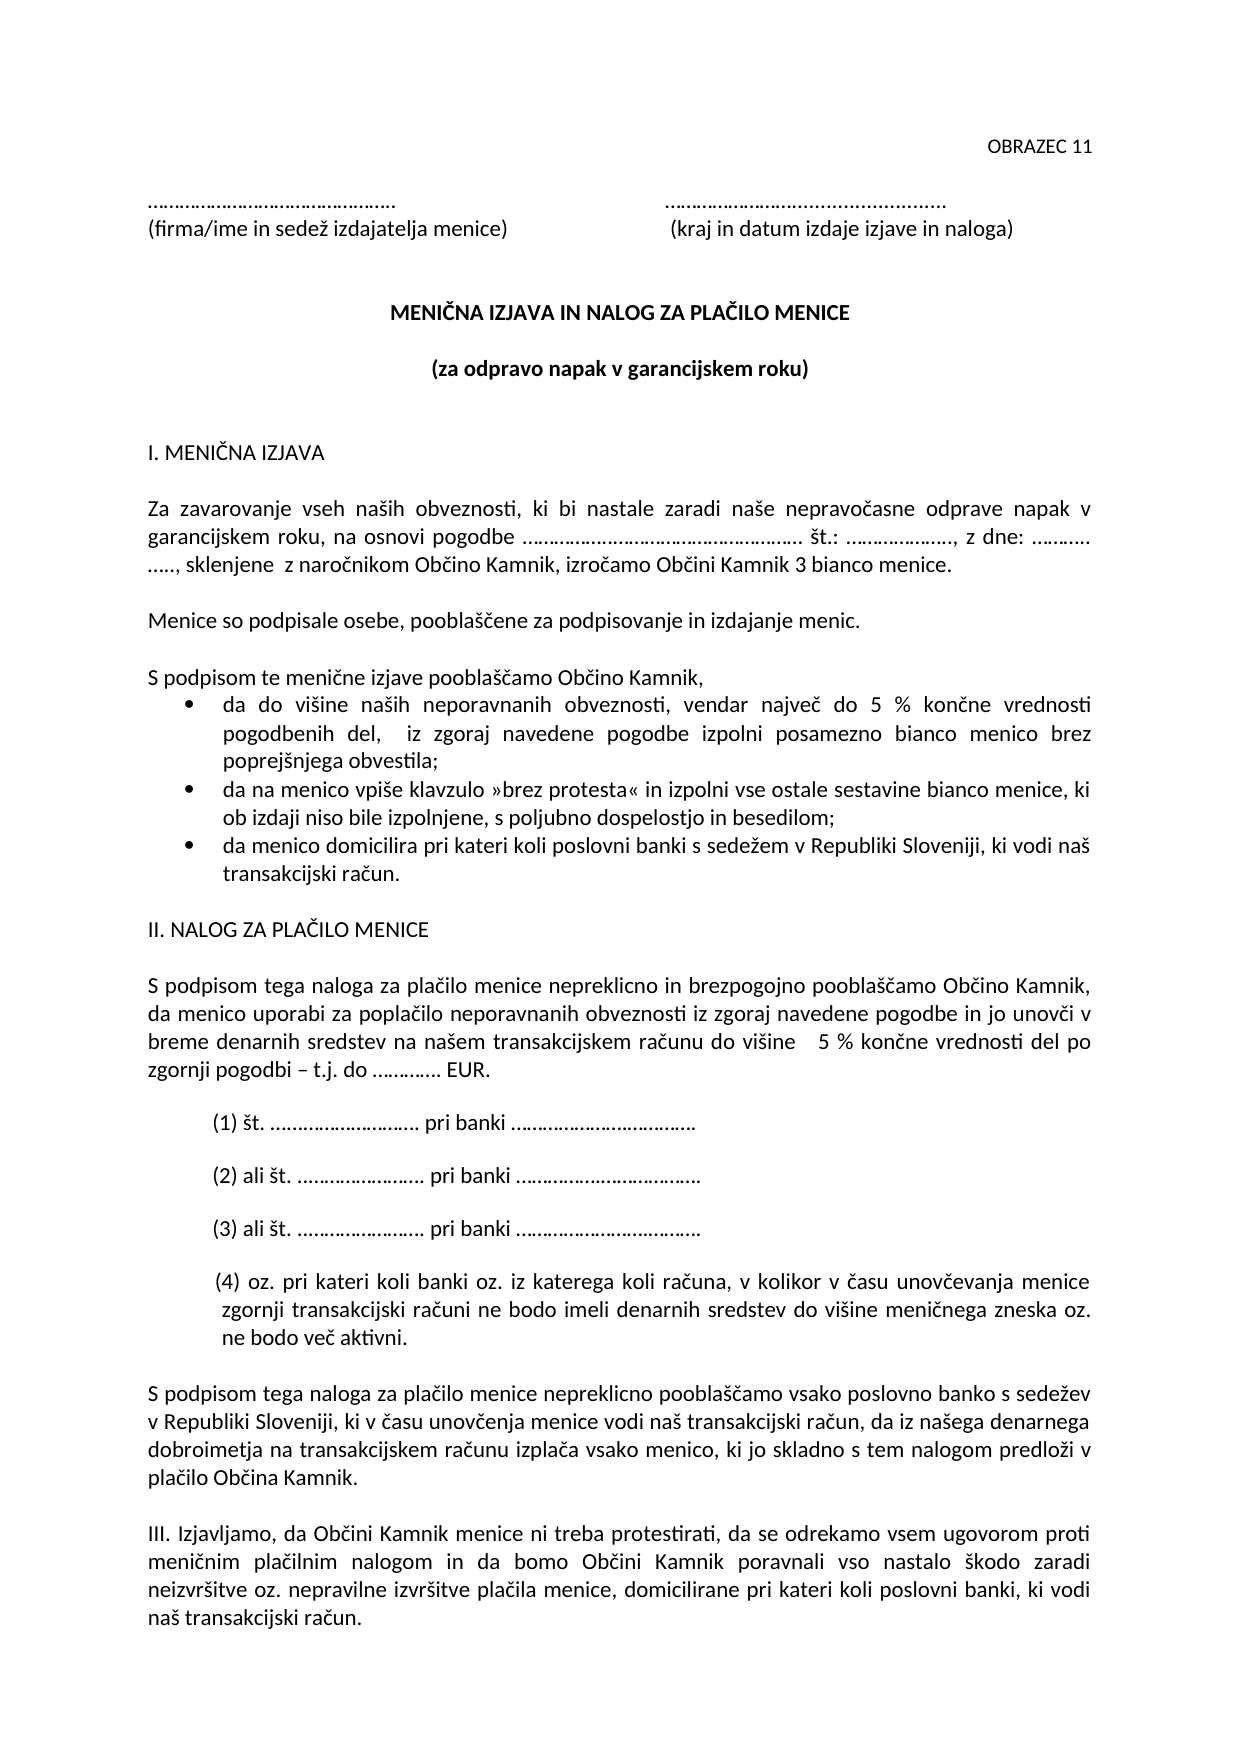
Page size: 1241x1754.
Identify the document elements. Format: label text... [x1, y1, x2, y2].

list da na menico vpiše klavzulo »brez protesta« in izpolni vse ostale sestavine bianco menice, ki ob izdaji niso bile izpolnjene, s poljubno dospelostjo in besedilom; [185, 775, 1092, 831]
text (2) ali št. ..…………………. pri banki …………….………………. [207, 1161, 1092, 1189]
list da do višine naših neporavnanih obveznosti, vendar največ do 5 % končne vrednosti pogodbenih del, iz zgoraj navedene pogodbe izpolni posamezno bianco menico brez poprejšnjega obvestila; [185, 691, 1092, 775]
text S podpisom tega naloga za plačilo menice nepreklicno in brezpogojno pooblaščamo Občino Kamnik, da menico uporabi za poplačilo neporavnanih obveznosti iz zgoraj navedene pogodbe in jo unovči v breme denarnih sredstev na našem transakcijskem računu do višine 5 % končne vrednosti del po zgornji pogodbi – t.j. do …………. EUR. [148, 971, 1092, 1083]
text (firma/ime in sedež izdajatelja menice) (kraj in datum izdaje izjave in naloga) [148, 214, 1092, 242]
text Menice so podpisale osebe, pooblaščene za podpisovanje in izdajanje menic. [148, 607, 1092, 634]
text (1) št. …...…………………. pri banki ………………….…………. [207, 1108, 1092, 1136]
text S podpisom tega naloga za plačilo menice nepreklicno pooblaščamo vsako poslovno banko s sedežev v Republiki Sloveniji, ki v času unovčenja menice vodi naš transakcijski račun, da iz našega denarnega dobroimetja na transakcijskem računu izplača vsako menico, ki jo skladno s tem nalogom predloži v plačilo Občina Kamnik. [148, 1379, 1092, 1491]
text (3) ali št. ..…………………. pri banki …………………….………. [207, 1214, 1092, 1242]
text S podpisom te menične izjave pooblaščamo Občino Kamnik, [148, 663, 1092, 691]
text (4) oz. pri kateri koli banki oz. iz katerega koli računa, v kolikor v času unovčevanja menice zgornji transakcijski računi ne bodo imeli denarnih sredstev do višine meničnega zneska oz. ne bodo več aktivni. [207, 1267, 1092, 1351]
list da menico domicilira pri kateri koli poslovni banki s sedežem v Republiki Sloveniji, ki vodi naš transakcijski račun. [185, 831, 1092, 887]
text MENIČNA IZJAVA IN NALOG ZA PLAČILO MENICE [148, 298, 1092, 326]
text III. Izjavljamo, da Občini Kamnik menice ni treba protestirati, da se odrekamo vsem ugovorom proti meničnim plačilnim nalogom in da bomo Občini Kamnik poravnali vso nastalo škodo zaradi neizvršitve oz. nepravilne izvršitve plačila menice, domicilirane pri kateri koli poslovni banki, ki vodi naš transakcijski račun. [148, 1519, 1092, 1631]
text II. NALOG ZA PLAČILO MENICE [148, 915, 1092, 943]
text Za zavarovanje vseh naših obveznosti, ki bi nastale zaradi naše nepravočasne odprave napak v garancijskem roku, na osnovi pogodbe ……………..……………………………… št.: ……………….., z dne: ………..….., sklenjene z naročnikom Občino Kamnik, izročamo Občini Kamnik 3 bianco menice. [148, 494, 1092, 578]
text I. MENIČNA IZJAVA [148, 438, 1092, 466]
text OBRAZEC 11 [148, 133, 1092, 158]
text (za odpravo napak v garancijskem roku) [148, 354, 1092, 382]
text ……………………………………….. ……………………........................... [148, 186, 1092, 214]
